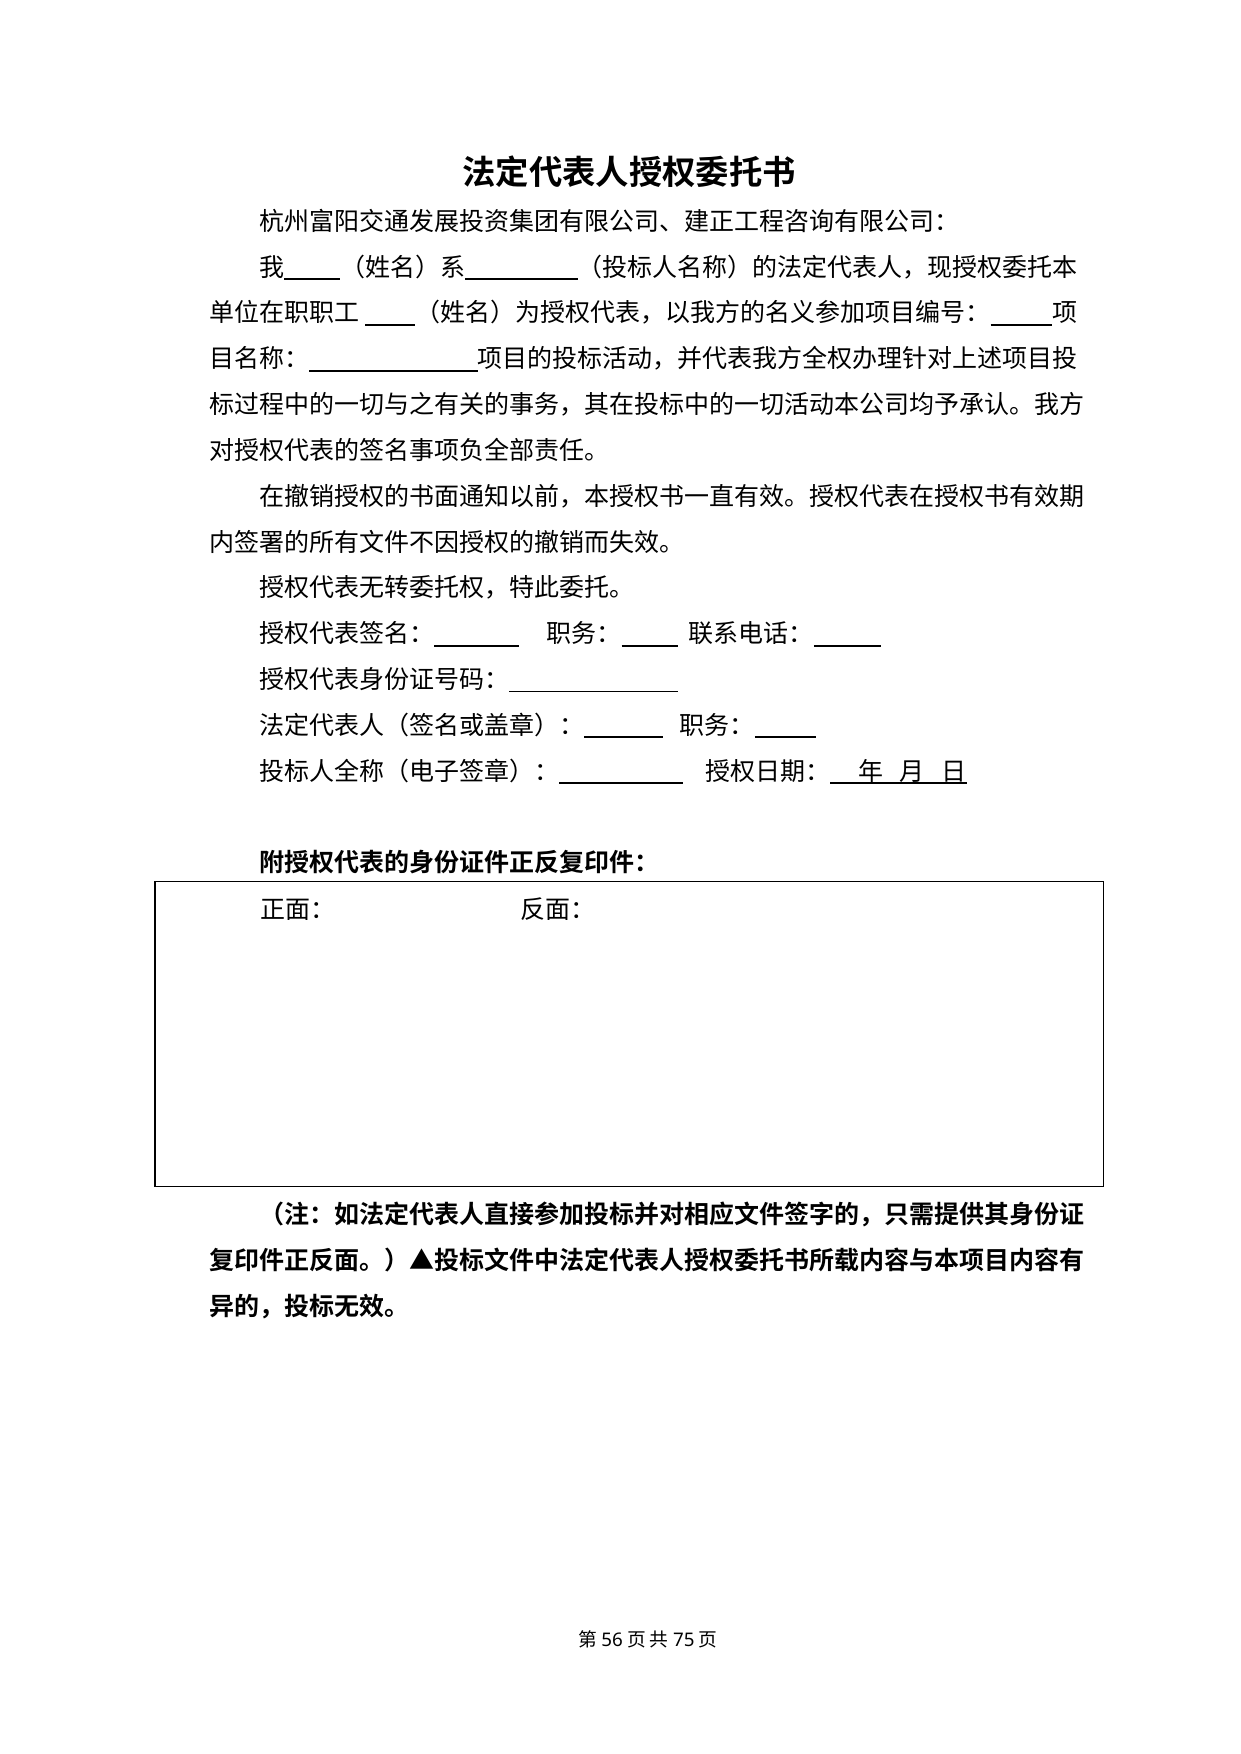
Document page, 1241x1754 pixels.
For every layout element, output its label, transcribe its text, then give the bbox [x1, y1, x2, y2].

text 投标人全称（电子签章）： 授权日期： 年 月 日 [209, 743, 1092, 789]
text 杭州富阳交通发展投资集团有限公司、建正工程咨询有限公司： [209, 193, 1092, 239]
table_header 正面： 反面： [156, 882, 1103, 1186]
text 在撤销授权的书面通知以前，本授权书一直有效。授权代表在授权书有效期内签署的所有文件不因授权的撤销而失效。 [209, 468, 1092, 560]
text 授权代表无转委托权，特此委托。 [209, 560, 1092, 606]
text （注：如法定代表人直接参加投标并对相应文件签字的，只需提供其身份证复印件正反面。）▲投标文件中法定代表人授权委托书所载内容与本项目内容有异的，投标无效。 [209, 1187, 1092, 1324]
text 法定代表人（签名或盖章）： 职务： [209, 698, 1092, 743]
text 授权代表身份证号码： [209, 652, 1092, 698]
text 法定代表人授权委托书 [165, 148, 1092, 193]
text 授权代表签名： 职务： 联系电话： [209, 606, 1092, 652]
text 我 （姓名）系 （投标人名称）的法定代表人，现授权委托本单位在职职工 （姓名）为授权代表，以我方的名义参加项目编号： 项目名称： 项目的投标活动，并代表我方全权办理针对上述项目投标过程中的一切与之有关的事务，其在投标中的一切活动本公司均予承认。我方对授权代表的签名事项负全部责任。 [209, 239, 1092, 468]
text 附授权代表的身份证件正反复印件： [209, 835, 1092, 881]
